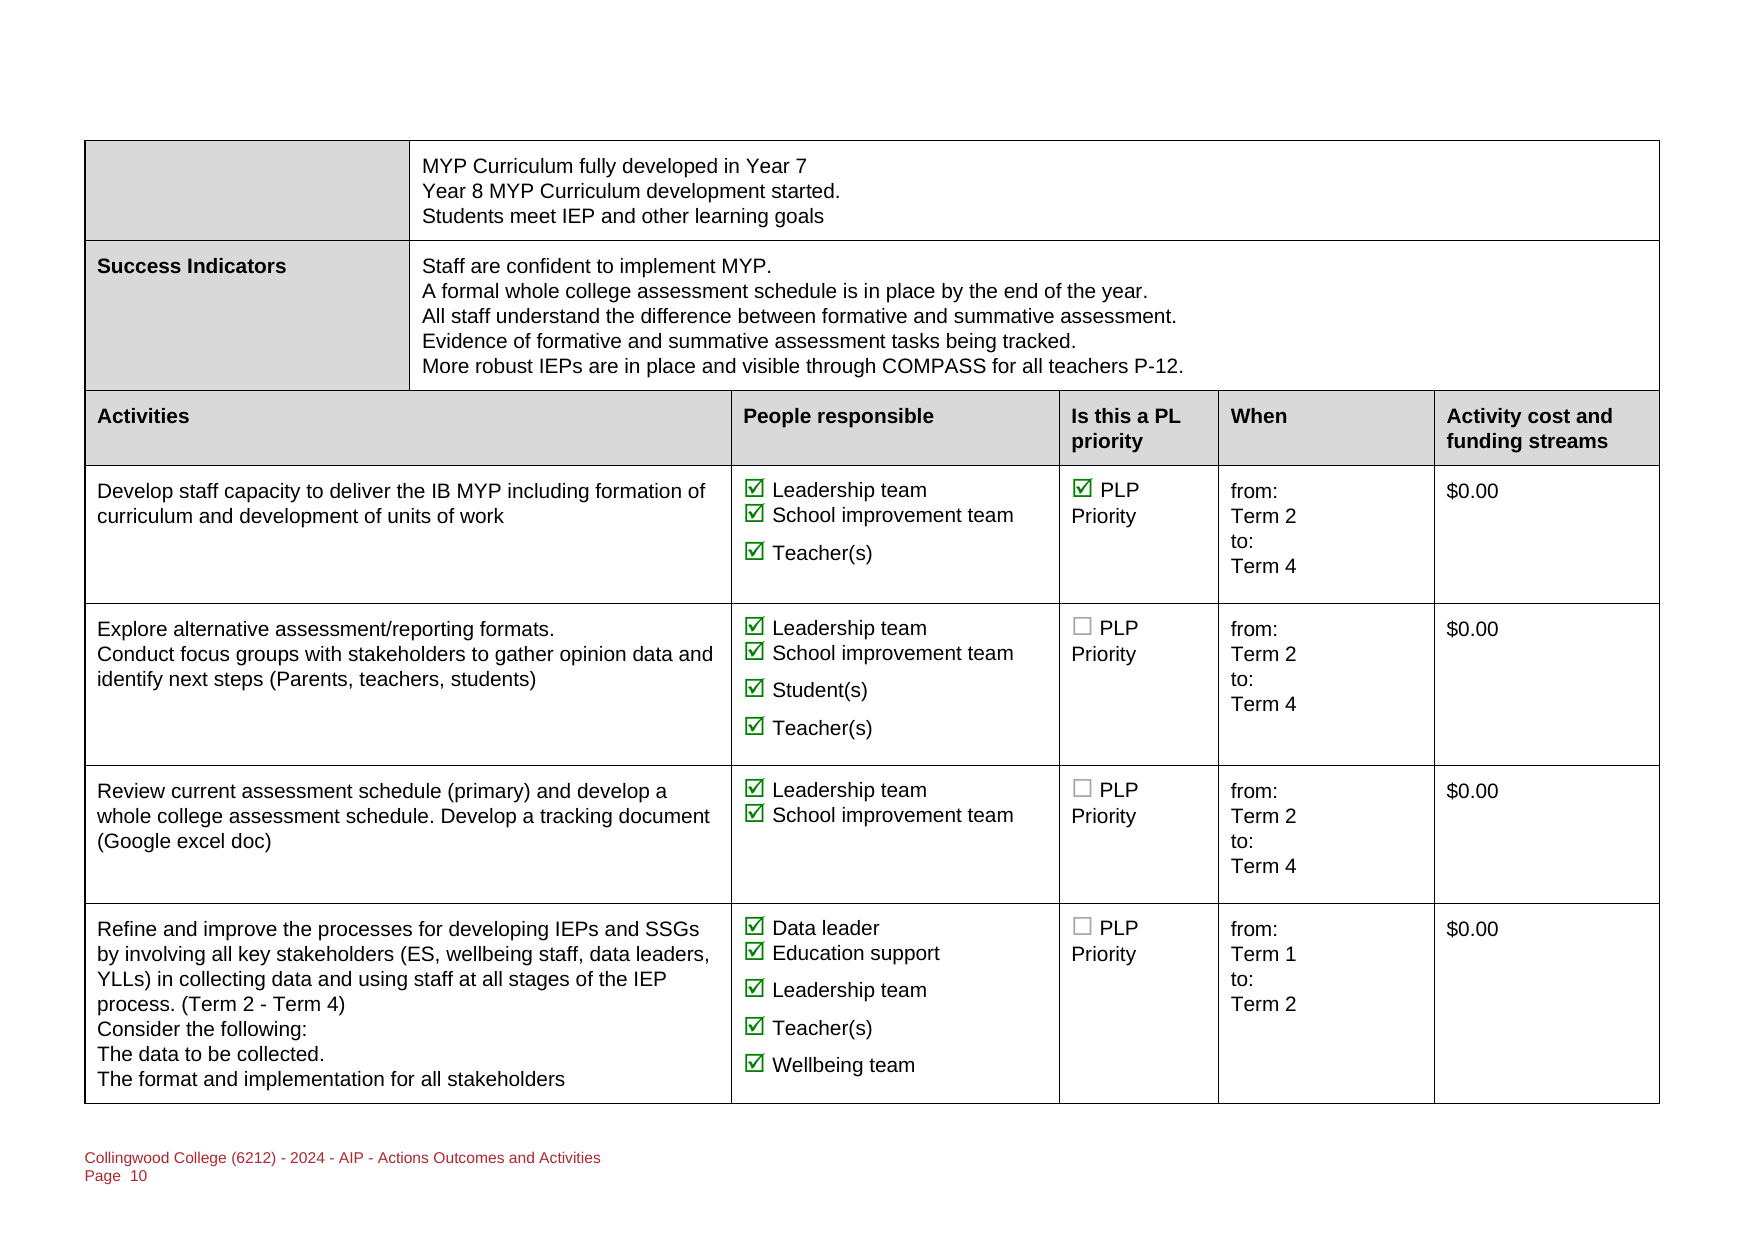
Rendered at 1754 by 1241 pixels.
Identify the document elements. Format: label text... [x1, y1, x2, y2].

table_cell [732, 904, 1059, 1102]
table_cell Review current assessment schedule (primary) and develop a whole college assessment schedule. Develop a tracking document (Google excel doc) [86, 766, 731, 902]
table_cell from: Term 2 to: Term 4 [1219, 766, 1434, 902]
table_cell Activity cost and funding streams [1435, 391, 1659, 465]
table_cell from: Term 2 to: Term 4 [1219, 466, 1434, 602]
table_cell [410, 141, 1659, 240]
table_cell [86, 904, 731, 1102]
table_cell Leadership team School improvement team [732, 766, 1059, 902]
table_cell $0.00 [1435, 604, 1659, 765]
table_cell Explore alternative assessment/reporting formats. Conduct focus groups with stakeholders to gather opinion data and identify next steps (Parents, teachers, students) [86, 604, 731, 765]
table_cell $0.00 [1435, 904, 1659, 1102]
table_cell from: Term 2 to: Term 4 [1219, 604, 1434, 765]
table_cell People responsible [732, 391, 1059, 465]
table_cell Staff are confident to implement MYP. A formal whole college assessment schedule is in place by the end of the year. All staff understand the difference between formative and summative assessment. Evidence of formative and summative assessment tasks being tracked. More robust IEPs are in place and visible through COMPASS for all teachers P-12. [410, 241, 1659, 390]
table_cell $0.00 [1435, 466, 1659, 602]
table_cell PLP Priority [1060, 766, 1218, 902]
table_cell Develop staff capacity to deliver the IB MYP including formation of curriculum and development of units of work [86, 466, 731, 602]
table_cell PLP Priority [1060, 904, 1218, 1102]
table_cell Leadership team School improvement team Teacher(s) [732, 466, 1059, 602]
table_cell Success Indicators [86, 241, 409, 390]
table_cell $0.00 [1435, 766, 1659, 902]
table_cell Outcomes [86, 141, 409, 240]
table_cell PLP Priority [1060, 466, 1218, 602]
table_cell When [1219, 391, 1434, 465]
table_cell Is this a PL priority [1060, 391, 1218, 465]
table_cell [1219, 904, 1434, 1102]
table_cell Leadership team School improvement team Student(s) Teacher(s) [732, 604, 1059, 765]
table_cell Activities [86, 391, 731, 465]
table_cell PLP Priority [1060, 604, 1218, 765]
